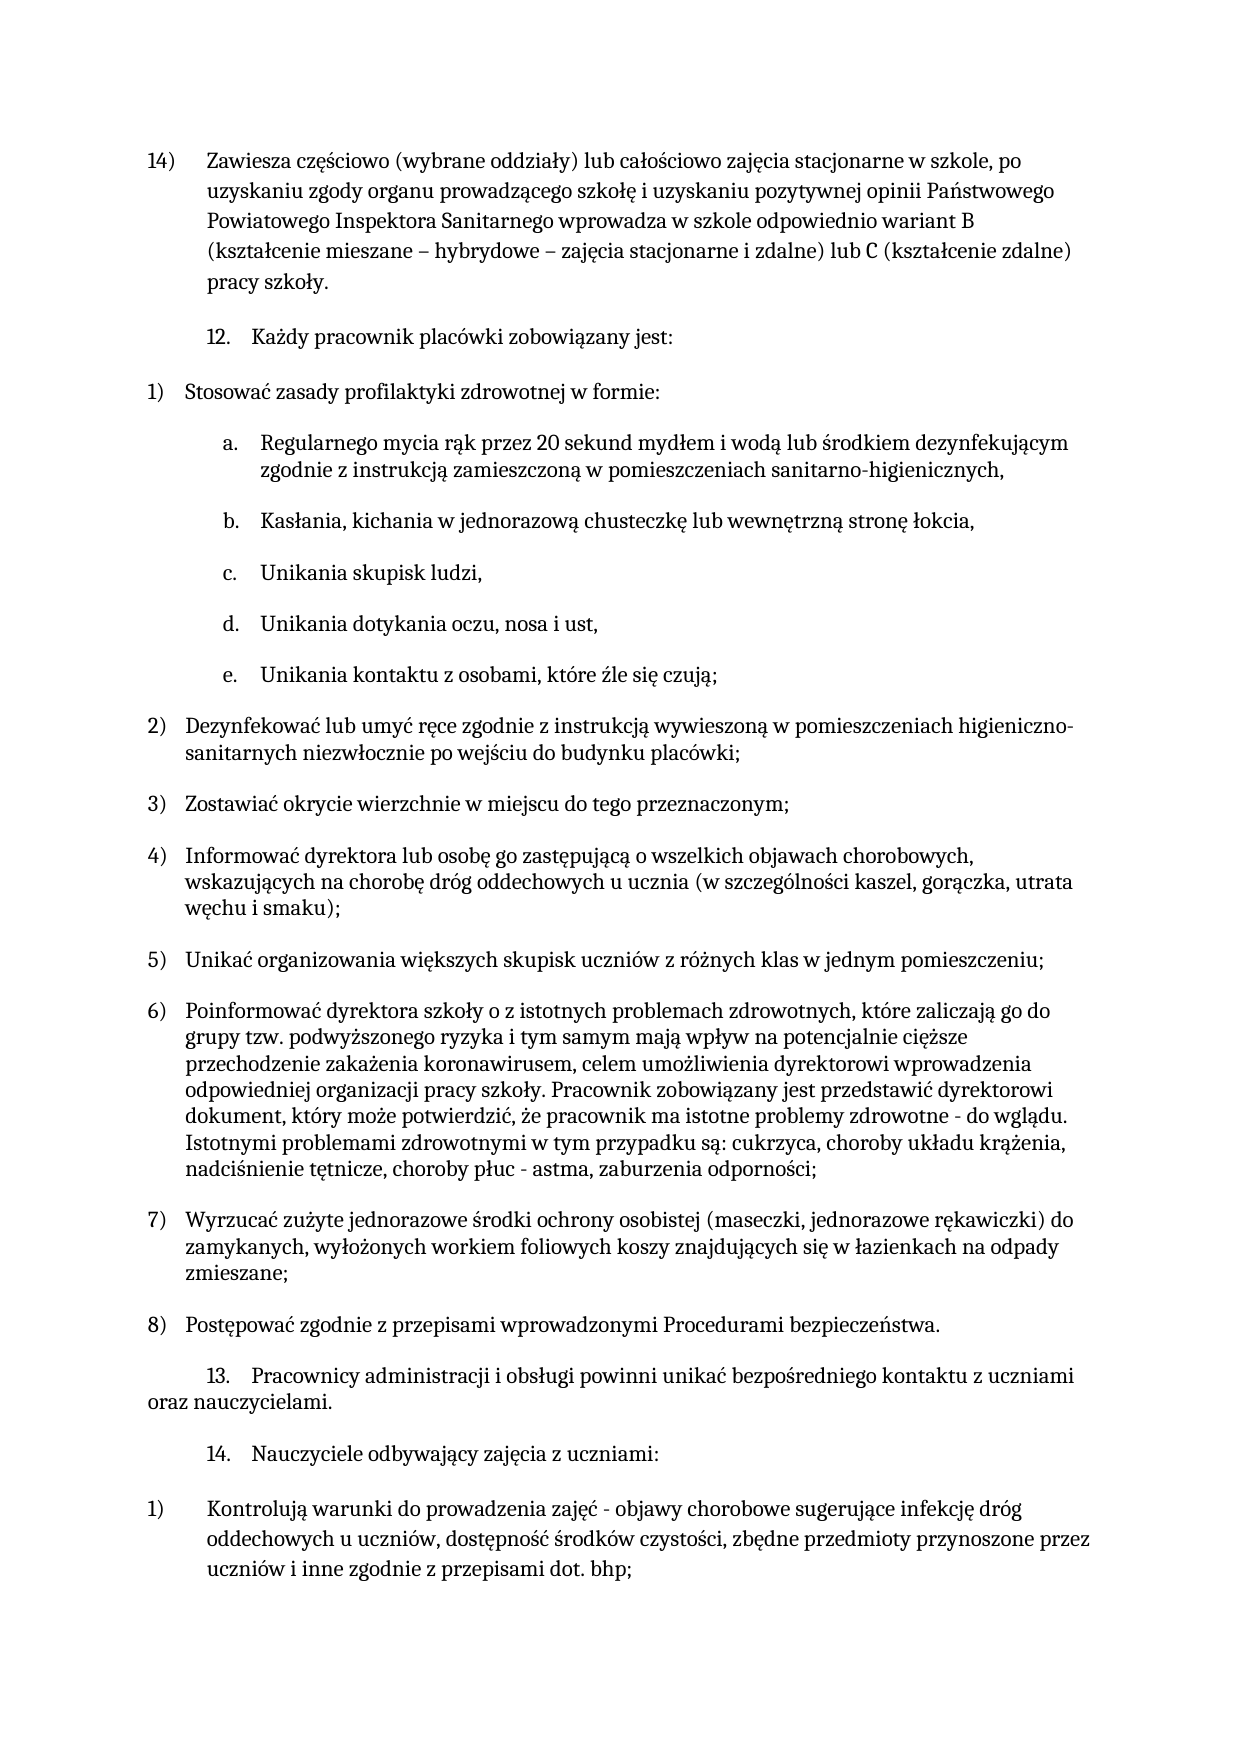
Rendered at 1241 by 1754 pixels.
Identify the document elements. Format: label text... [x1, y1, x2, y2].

list Zawiesza częściowo (wybrane oddziały) lub całościowo zajęcia stacjonarne w szkole, po uzyskaniu zgody organu prowadzącego szkołę i uzyskaniu pozytywnej opinii Państwowego Powiatowego Inspektora Sanitarnego wprowadza w szkole odpowiednio wariant B (kształcenie mieszane – hybrydowe – zajęcia stacjonarne i zdalne) lub C (kształcenie zdalne) pracy szkoły. [148, 148, 1093, 295]
list Wyrzucać zużyte jednorazowe środki ochrony osobistej (maseczki, jednorazowe rękawiczki) do zamykanych, wyłożonych workiem foliowych koszy znajdujących się w łazienkach na odpady zmieszane; [148, 1207, 1093, 1286]
list Kasłania, kichania w jednorazową chusteczkę lub wewnętrzną stronę łokcia, [223, 508, 1093, 534]
list Informować dyrektora lub osobę go zastępującą o wszelkich objawach chorobowych, wskazujących na chorobę dróg oddechowych u ucznia (w szczególności kaszel, gorączka, utrata węchu i smaku); [148, 842, 1093, 921]
list Unikania skupisk ludzi, [223, 559, 1093, 586]
list Nauczyciele odbywający zajęcia z uczniami: [148, 1440, 1093, 1467]
list Unikania dotykania oczu, nosa i ust, [223, 611, 1093, 637]
list Regularnego mycia rąk przez 20 sekund mydłem i wodą lub środkiem dezynfekującym zgodnie z instrukcją zamieszczoną w pomieszczeniach sanitarno-higienicznych, [223, 430, 1093, 483]
list Dezynfekować lub umyć ręce zgodnie z instrukcją wywieszoną w pomieszczeniach higieniczno-sanitarnych niezwłocznie po wejściu do budynku placówki; [148, 713, 1093, 766]
list Unikania kontaktu z osobami, które źle się czują; [223, 662, 1093, 688]
list Unikać organizowania większych skupisk uczniów z różnych klas w jednym pomieszczeniu; [148, 946, 1093, 973]
list Zostawiać okrycie wierzchnie w miejscu do tego przeznaczonym; [148, 791, 1093, 817]
list Kontrolują warunki do prowadzenia zajęć - objawy chorobowe sugerujące infekcję dróg oddechowych u uczniów, dostępność środków czystości, zbędne przedmioty przynoszone przez uczniów i inne zgodnie z przepisami dot. bhp; [148, 1496, 1093, 1582]
list Pracownicy administracji i obsługi powinni unikać bezpośredniego kontaktu z uczniami oraz nauczycielami. [148, 1363, 1093, 1415]
list Stosować zasady profilaktyki zdrowotnej w formie: [148, 379, 1093, 405]
list Każdy pracownik placówki zobowiązany jest: [148, 324, 1093, 350]
list Postępować zgodnie z przepisami wprowadzonymi Procedurami bezpieczeństwa. [148, 1311, 1093, 1338]
list Poinformować dyrektora szkoły o z istotnych problemach zdrowotnych, które zaliczają go do grupy tzw. podwyższonego ryzyka i tym samym mają wpływ na potencjalnie cięższe przechodzenie zakażenia koronawirusem, celem umożliwienia dyrektorowi wprowadzenia odpowiedniej organizacji pracy szkoły. Pracownik zobowiązany jest przedstawić dyrektorowi dokument, który może potwierdzić, że pracownik ma istotne problemy zdrowotne - do wglądu. Istotnymi problemami zdrowotnymi w tym przypadku są: cukrzyca, choroby układu krążenia, nadciśnienie tętnicze, choroby płuc - astma, zaburzenia odporności; [148, 998, 1093, 1182]
